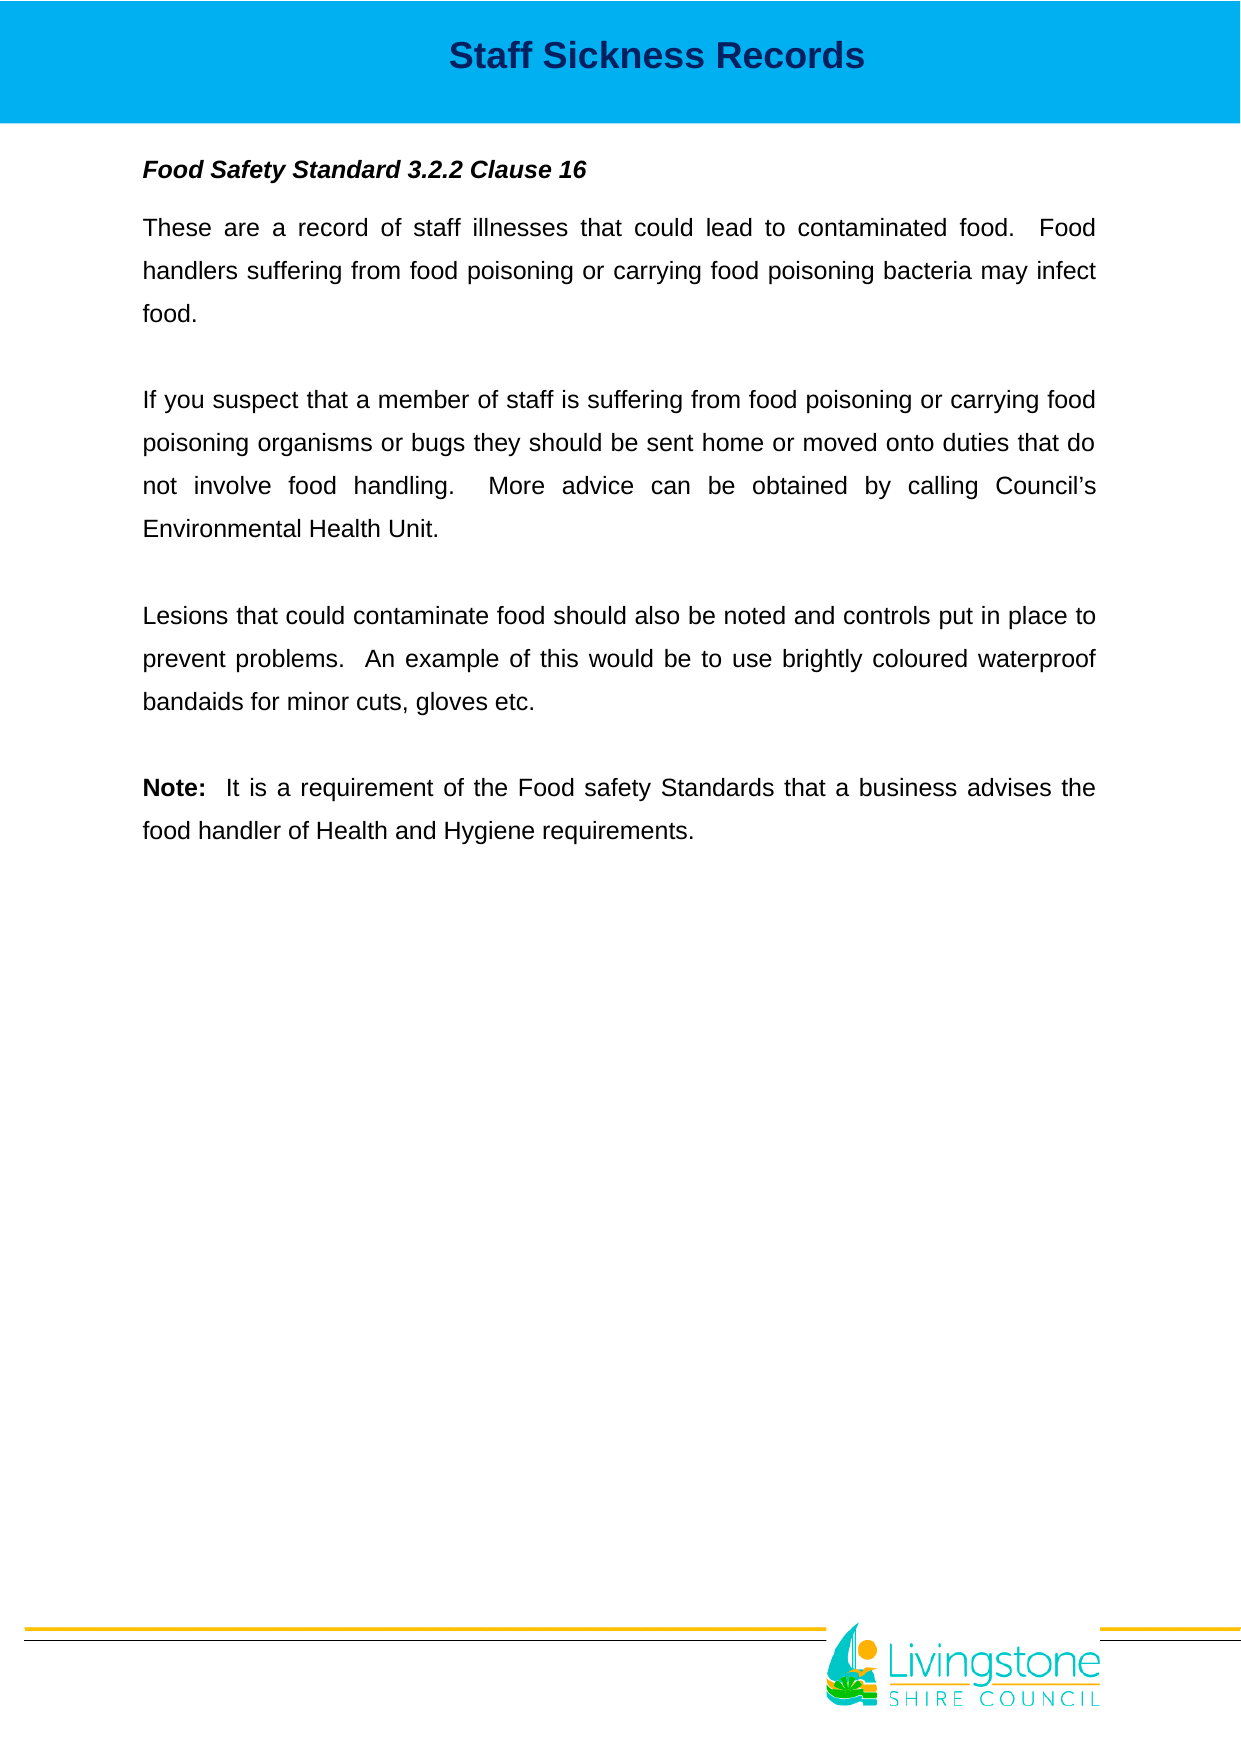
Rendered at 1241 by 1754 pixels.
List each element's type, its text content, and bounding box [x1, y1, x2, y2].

picture [826, 1622, 1100, 1706]
text Lesions that could contaminate food should also be noted and controls put in place to prevent problems. An example of this would be to use brightly coloured waterproof bandaids for minor cuts, gloves etc. [142, 601, 1098, 716]
text These are a record of staff illnesses that could lead to contaminated food. Food handlers suffering from food poisoning or carrying food poisoning bacteria may infect food. [142, 212, 1098, 327]
text If you suspect that a member of staff is suffering from food poisoning or carrying food poisoning organisms or bugs they should be sent home or moved onto duties that do not involve food handling. More advice can be obtained by calling Council’s Environmental Health Unit. [142, 385, 1098, 543]
text Note: It is a requirement of the Food safety Standards that a business advises the food handler of Health and Hygiene requirements. [142, 773, 1098, 845]
text Food Safety Standard 3.2.2 Clause 16 [142, 155, 1098, 184]
